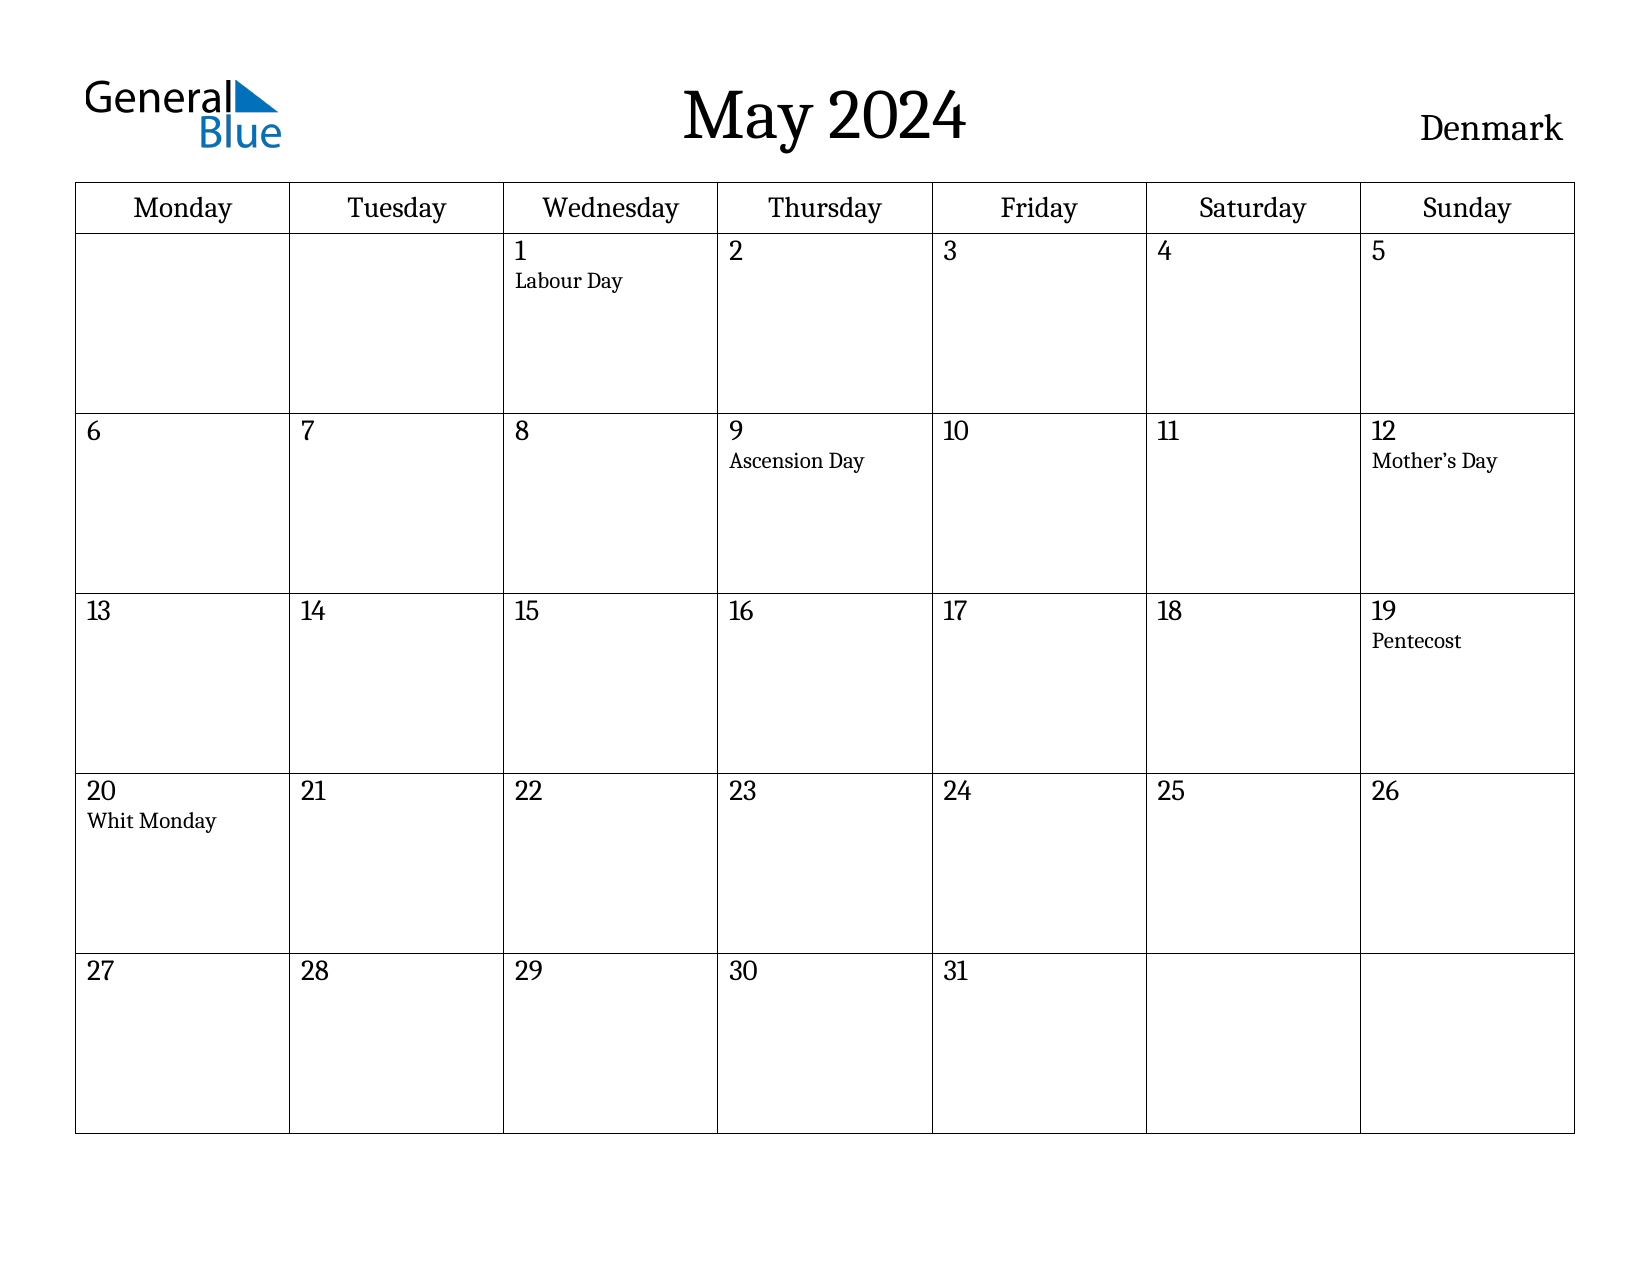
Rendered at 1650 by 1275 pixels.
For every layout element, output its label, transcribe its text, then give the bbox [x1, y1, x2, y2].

table_cell 8 [504, 414, 717, 447]
table_cell 11 [1147, 414, 1360, 447]
table_cell 9 [718, 414, 932, 447]
table_cell Monday [76, 183, 289, 233]
table_cell Whit Monday [76, 808, 289, 953]
table_cell 28 [290, 954, 503, 987]
table_cell [718, 988, 932, 1133]
table_cell 24 [933, 774, 1146, 807]
table_cell 12 [1361, 414, 1574, 447]
table_cell 16 [718, 594, 932, 627]
table_cell 18 [1147, 594, 1360, 627]
table_cell 2 [718, 234, 932, 267]
table_cell 6 [76, 414, 289, 447]
table_cell Labour Day [504, 267, 717, 413]
table_cell Saturday [1147, 183, 1360, 233]
table_cell 25 [1147, 774, 1360, 807]
table_cell 15 [504, 594, 717, 627]
table_cell [504, 627, 717, 773]
table_header [76, 75, 503, 182]
table_cell [1147, 954, 1360, 987]
table_cell 5 [1361, 234, 1574, 267]
table_cell [1147, 448, 1360, 593]
table_cell 22 [504, 774, 717, 807]
table_cell [1147, 808, 1360, 953]
table_cell [1147, 627, 1360, 773]
table_cell Mother’s Day [1361, 448, 1574, 593]
table_cell [933, 627, 1146, 773]
table_cell [76, 267, 289, 413]
table_cell [718, 808, 932, 953]
table_cell [933, 448, 1146, 593]
table_cell 14 [290, 594, 503, 627]
table_cell Ascension Day [718, 448, 932, 593]
table_cell [933, 267, 1146, 413]
table_cell [504, 988, 717, 1133]
table_cell 19 [1361, 594, 1574, 627]
table_cell [1361, 988, 1574, 1133]
table_cell Wednesday [504, 183, 717, 233]
table_cell [290, 988, 503, 1133]
table_cell [1361, 954, 1574, 987]
table_cell 7 [290, 414, 503, 447]
table_cell Sunday [1361, 183, 1574, 233]
table_cell 1 [504, 234, 717, 267]
table_cell 27 [76, 954, 289, 987]
table_cell 29 [504, 954, 717, 987]
table_cell 26 [1361, 774, 1574, 807]
table_cell [290, 448, 503, 593]
table_cell 13 [76, 594, 289, 627]
table_cell [76, 448, 289, 593]
table_cell [1361, 808, 1574, 953]
table_cell [290, 627, 503, 773]
table_cell [76, 988, 289, 1133]
table_cell [718, 267, 932, 413]
table_cell 10 [933, 414, 1146, 447]
table_cell 23 [718, 774, 932, 807]
table_cell 4 [1147, 234, 1360, 267]
table_cell [504, 448, 717, 593]
table_cell [76, 234, 289, 267]
table_cell 30 [718, 954, 932, 987]
table_cell [718, 627, 932, 773]
table_cell Thursday [718, 183, 932, 233]
table_cell [290, 234, 503, 267]
table_cell [1147, 267, 1360, 413]
table_cell [1147, 988, 1360, 1133]
table_cell [933, 988, 1146, 1133]
table_cell [1361, 267, 1574, 413]
table_cell 31 [933, 954, 1146, 987]
table_header Denmark [1146, 75, 1574, 182]
table_cell 20 [76, 774, 289, 807]
table_cell Pentecost [1361, 627, 1574, 773]
table_cell [933, 808, 1146, 953]
table_cell [76, 627, 289, 773]
table_cell Friday [933, 183, 1146, 233]
table_cell 3 [933, 234, 1146, 267]
picture [86, 80, 281, 148]
table_cell [290, 808, 503, 953]
table_cell [504, 808, 717, 953]
table_header May 2024 [504, 75, 1146, 182]
table_cell 21 [290, 774, 503, 807]
table_cell 17 [933, 594, 1146, 627]
table_cell Tuesday [290, 183, 503, 233]
table_cell [290, 267, 503, 413]
